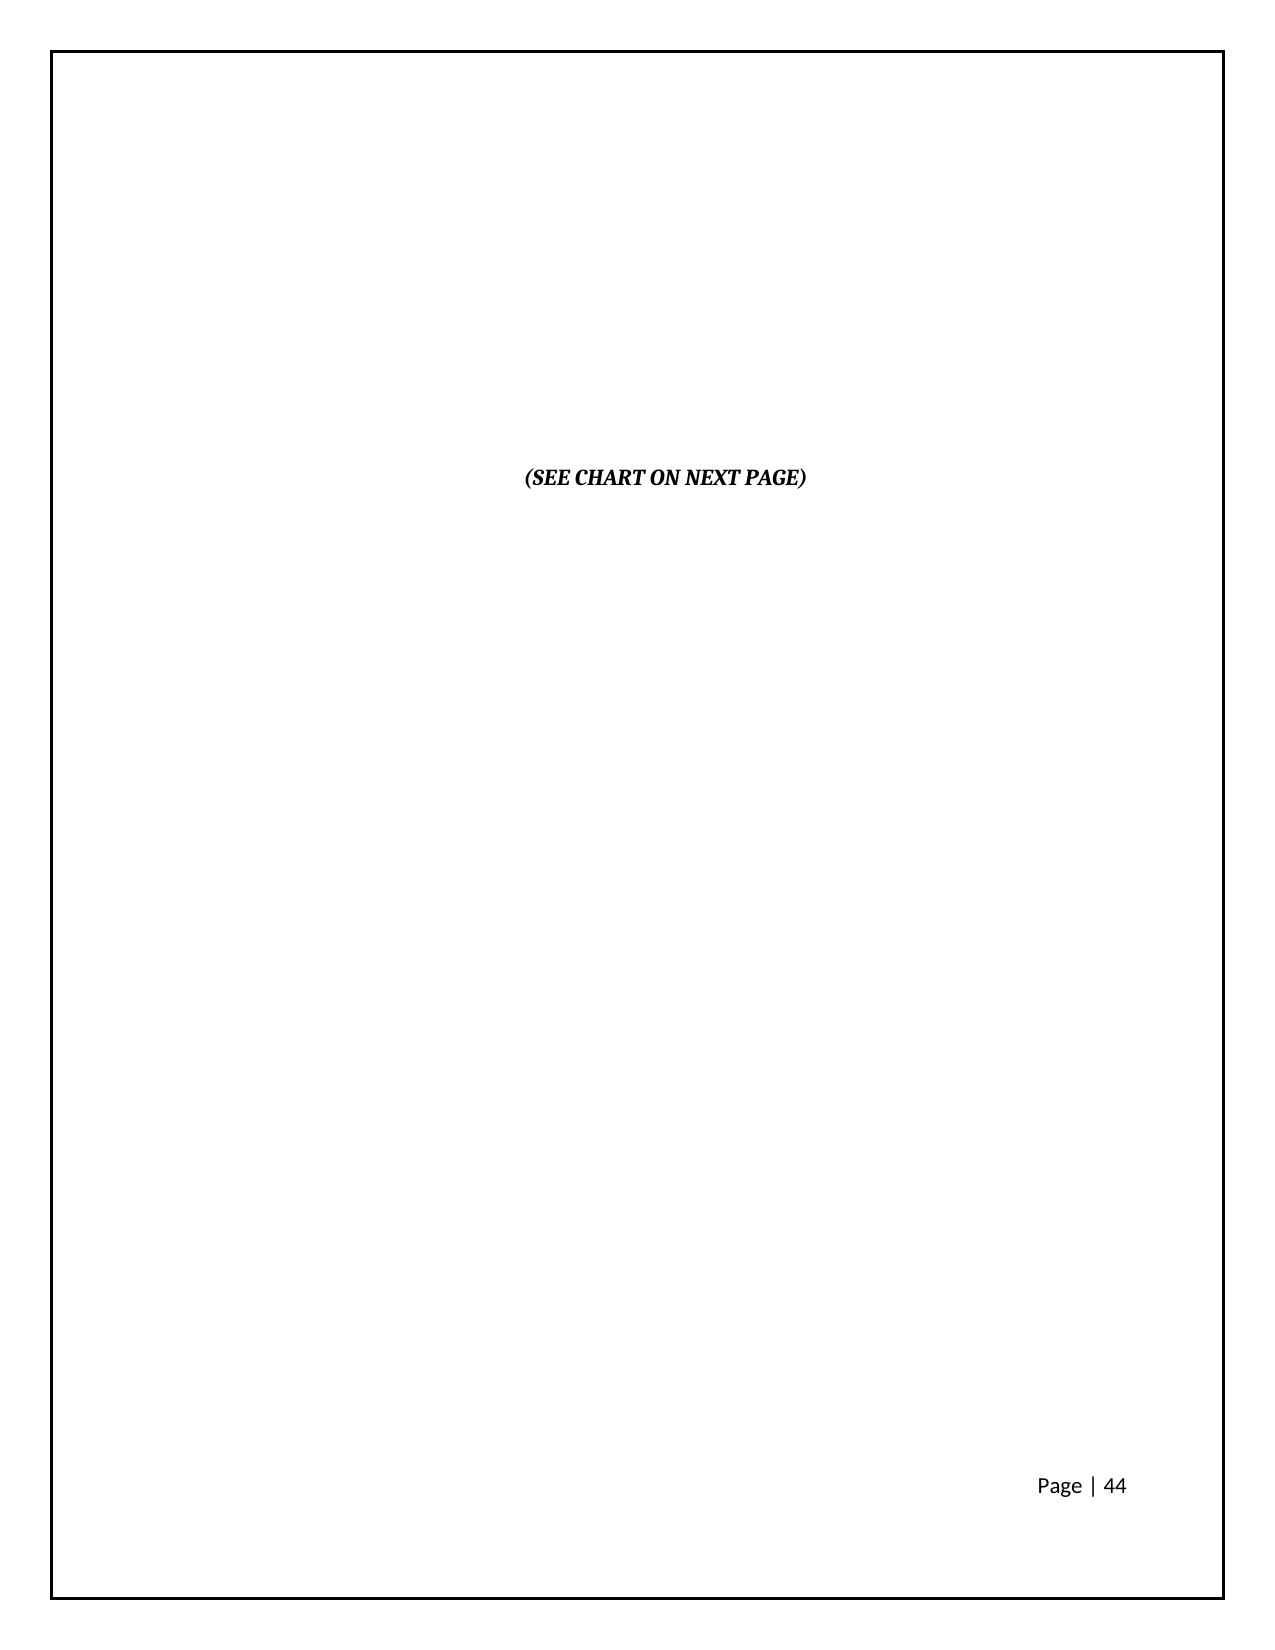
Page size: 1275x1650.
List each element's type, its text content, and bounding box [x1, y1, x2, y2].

text (SEE CHART ON NEXT PAGE) [448, 465, 1126, 491]
